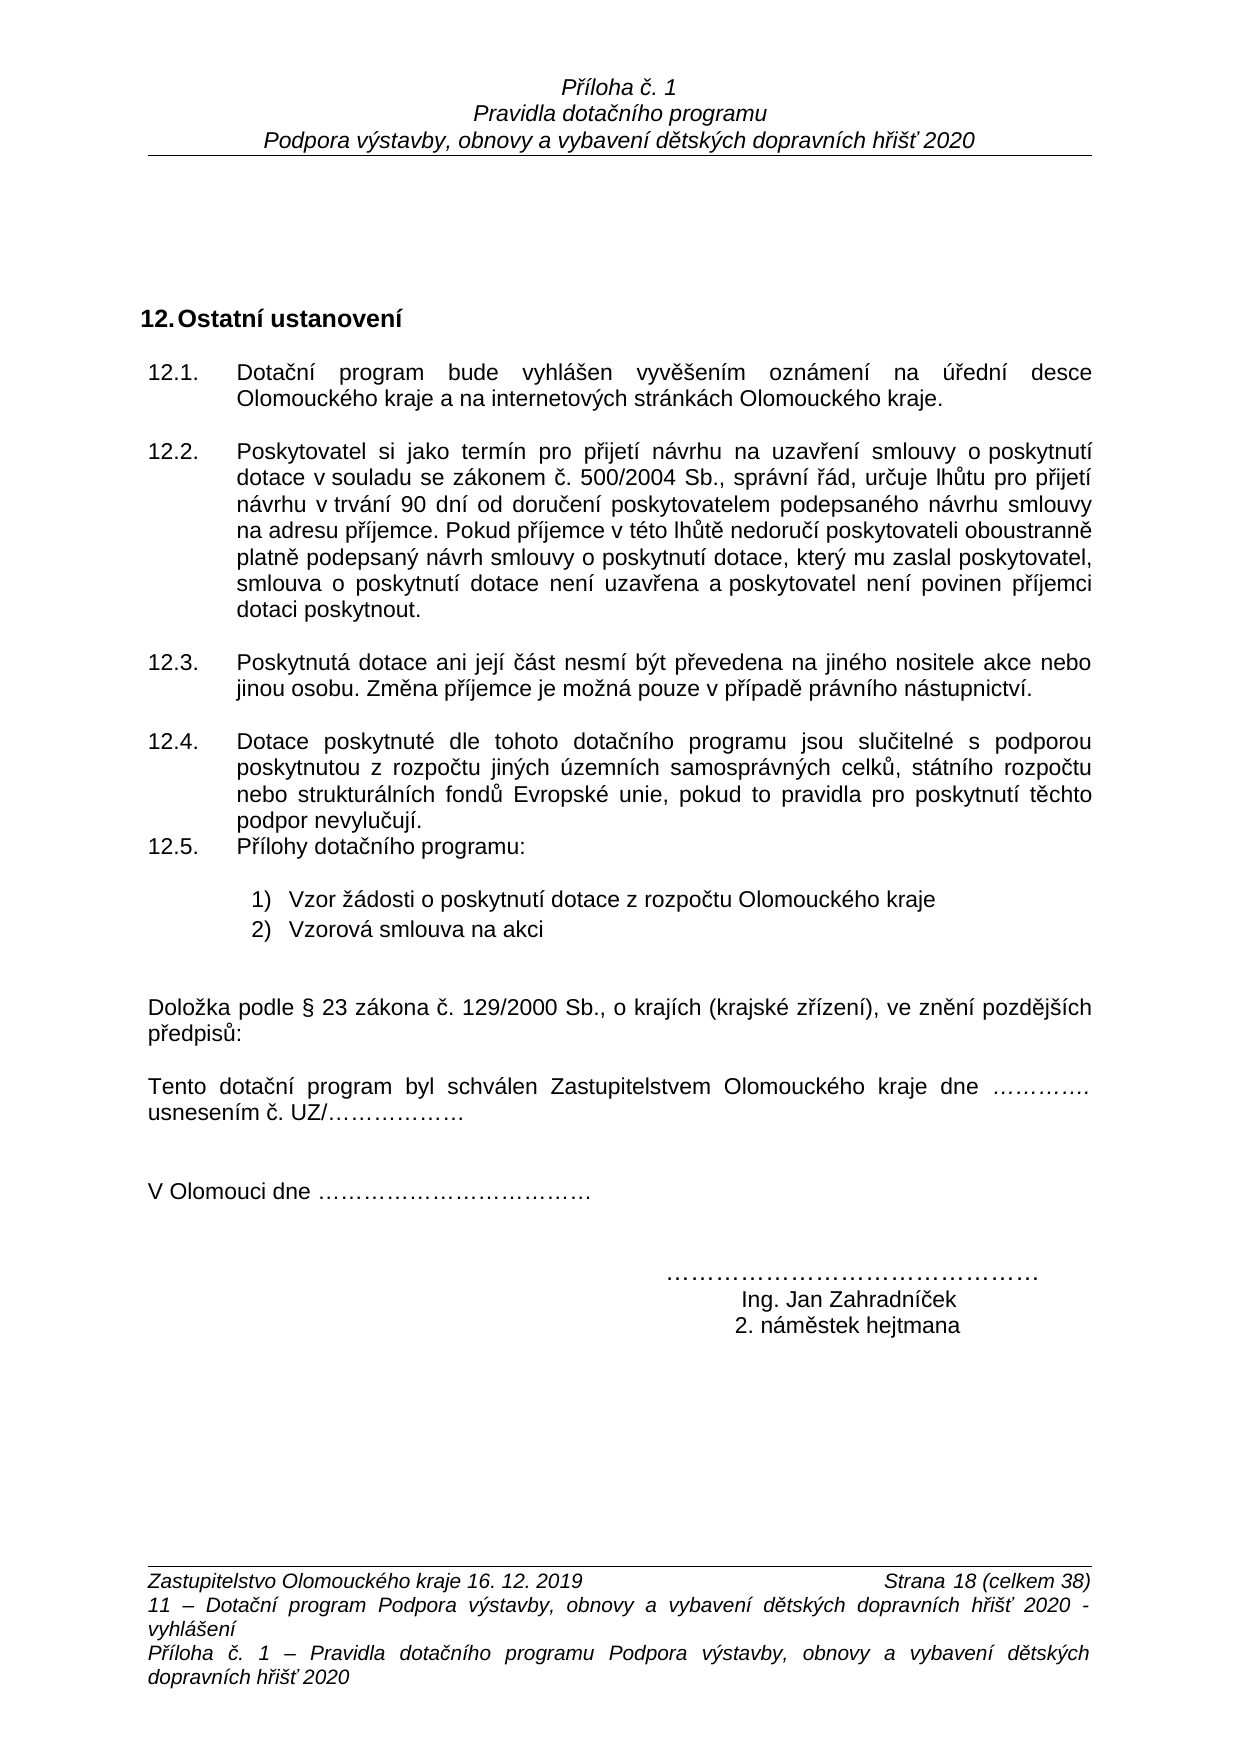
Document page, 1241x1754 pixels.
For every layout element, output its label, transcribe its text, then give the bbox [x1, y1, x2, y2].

list Poskytovatel si jako termín pro přijetí návrhu na uzavření smlouvy o poskytnutí dotace v souladu se zákonem č. 500/2004 Sb., správní řád, určuje lhůtu pro přijetí návrhu v trvání 90 dní od doručení poskytovatelem podepsaného návrhu smlouvy na adresu příjemce. Pokud příjemce v této lhůtě nedoručí poskytovateli oboustranně platně podepsaný návrh smlouvy o poskytnutí dotace, který mu zaslal poskytovatel, smlouva o poskytnutí dotace není uzavřena a poskytovatel není povinen příjemci dotaci poskytnout. [148, 438, 1092, 622]
text Doložka podle § 23 zákona č. 129/2000 Sb., o krajích (krajské zřízení), ve znění pozdějších předpisů: [148, 994, 1092, 1046]
list Ostatní ustanovení [140, 304, 1092, 333]
list Vzor žádosti o poskytnutí dotace z rozpočtu Olomouckého kraje [251, 886, 1092, 912]
list Přílohy dotačního programu: [148, 833, 1092, 860]
text 2. náměstek hejtmana [148, 1312, 1092, 1339]
list Dotace poskytnuté dle tohoto dotačního programu jsou slučitelné s podporou poskytnutou z rozpočtu jiných územních samosprávných celků, státního rozpočtu nebo strukturálních fondů Evropské unie, pokud to pravidla pro poskytnutí těchto podpor nevylučují. [148, 728, 1092, 833]
list Poskytnutá dotace ani její část nesmí být převedena na jiného nositele akce nebo jinou osobu. Změna příjemce je možná pouze v případě právního nástupnictví. [148, 649, 1092, 702]
list Vzorová smlouva na akci [251, 916, 1092, 943]
text V Olomouci dne ……………………………… [148, 1178, 1092, 1204]
list Dotační program bude vyhlášen vyvěšením oznámení na úřední desce Olomouckého kraje a na internetových stránkách Olomouckého kraje. [148, 359, 1092, 412]
text ……………………………………… [148, 1257, 1092, 1286]
text Ing. Jan Zahradníček [148, 1286, 1092, 1312]
text Tento dotační program byl schválen Zastupitelstvem Olomouckého kraje dne …………. usnesením č. UZ/……………… [148, 1073, 1092, 1125]
